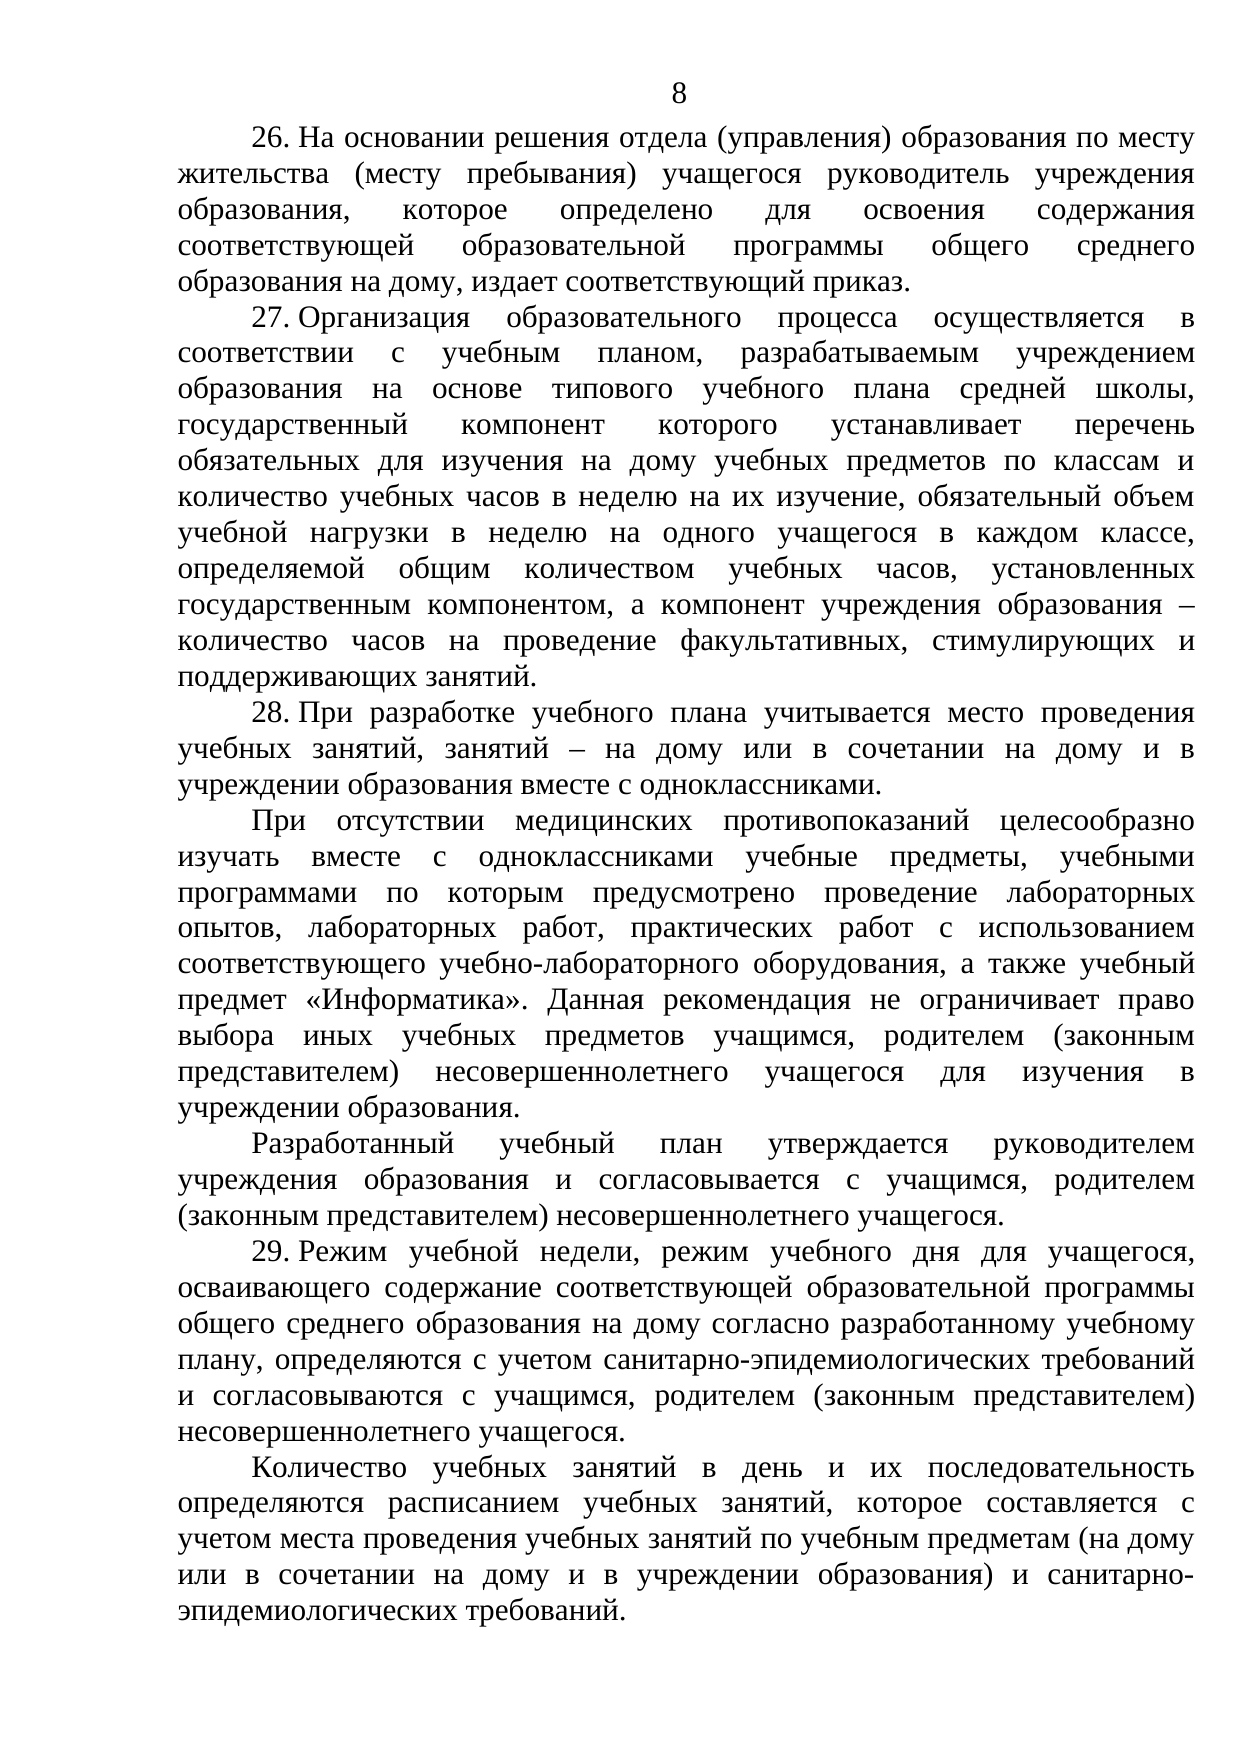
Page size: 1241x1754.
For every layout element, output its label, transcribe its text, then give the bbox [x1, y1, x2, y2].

text 28. При разработке учебного плана учитывается место проведения учебных занятий, занятий – на дому или в сочетании на дому и в учреждении образования вместе с одноклассниками. [177, 693, 1196, 801]
text 26. На основании решения отдела (управления) образования по месту жительства (месту пребывания) учащегося руководитель учреждения образования, которое определено для освоения содержания соответствующей образовательной программы общего среднего образования на дому, издает соответствующий приказ. [177, 118, 1196, 298]
text 29. Режим учебной недели, режим учебного дня для учащегося, осваивающего содержание соответствующей образовательной программы общего среднего образования на дому согласно разработанному учебному плану, определяются с учетом санитарно-эпидемиологических требований и согласовываются с учащимся, родителем (законным представителем) несовершеннолетнего учащегося. [177, 1232, 1196, 1448]
text 27. Организация образовательного процесса осуществляется в соответствии с учебным планом, разрабатываемым учреждением образования на основе типового учебного плана средней школы, государственный компонент которого устанавливает перечень обязательных для изучения на дому учебных предметов по классам и количество учебных часов в неделю на их изучение, обязательный объем учебной нагрузки в неделю на одного учащегося в каждом классе, определяемой общим количеством учебных часов, установленных государственным компонентом, а компонент учреждения образования – количество часов на проведение факультативных, стимулирующих и поддерживающих занятий. [177, 298, 1196, 693]
text Разработанный учебный план утверждается руководителем учреждения образования и согласовывается с учащимся, родителем (законным представителем) несовершеннолетнего учащегося. [177, 1124, 1196, 1232]
text Количество учебных занятий в день и их последовательность определяются расписанием учебных занятий, которое составляется с учетом места проведения учебных занятий по учебным предметам (на дому или в сочетании на дому и в учреждении образования) и санитарно-эпидемиологических требований. [177, 1448, 1196, 1627]
text При отсутствии медицинских противопоказаний целесообразно изучать вместе с одноклассниками учебные предметы, учебными программами по которым предусмотрено проведение лабораторных опытов, лабораторных работ, практических работ с использованием соответствующего учебно-лабораторного оборудования, а также учебный предмет «Информатика». Данная рекомендация не ограничивает право выбора иных учебных предметов учащимся, родителем (законным представителем) несовершеннолетнего учащегося для изучения в учреждении образования. [177, 801, 1196, 1124]
